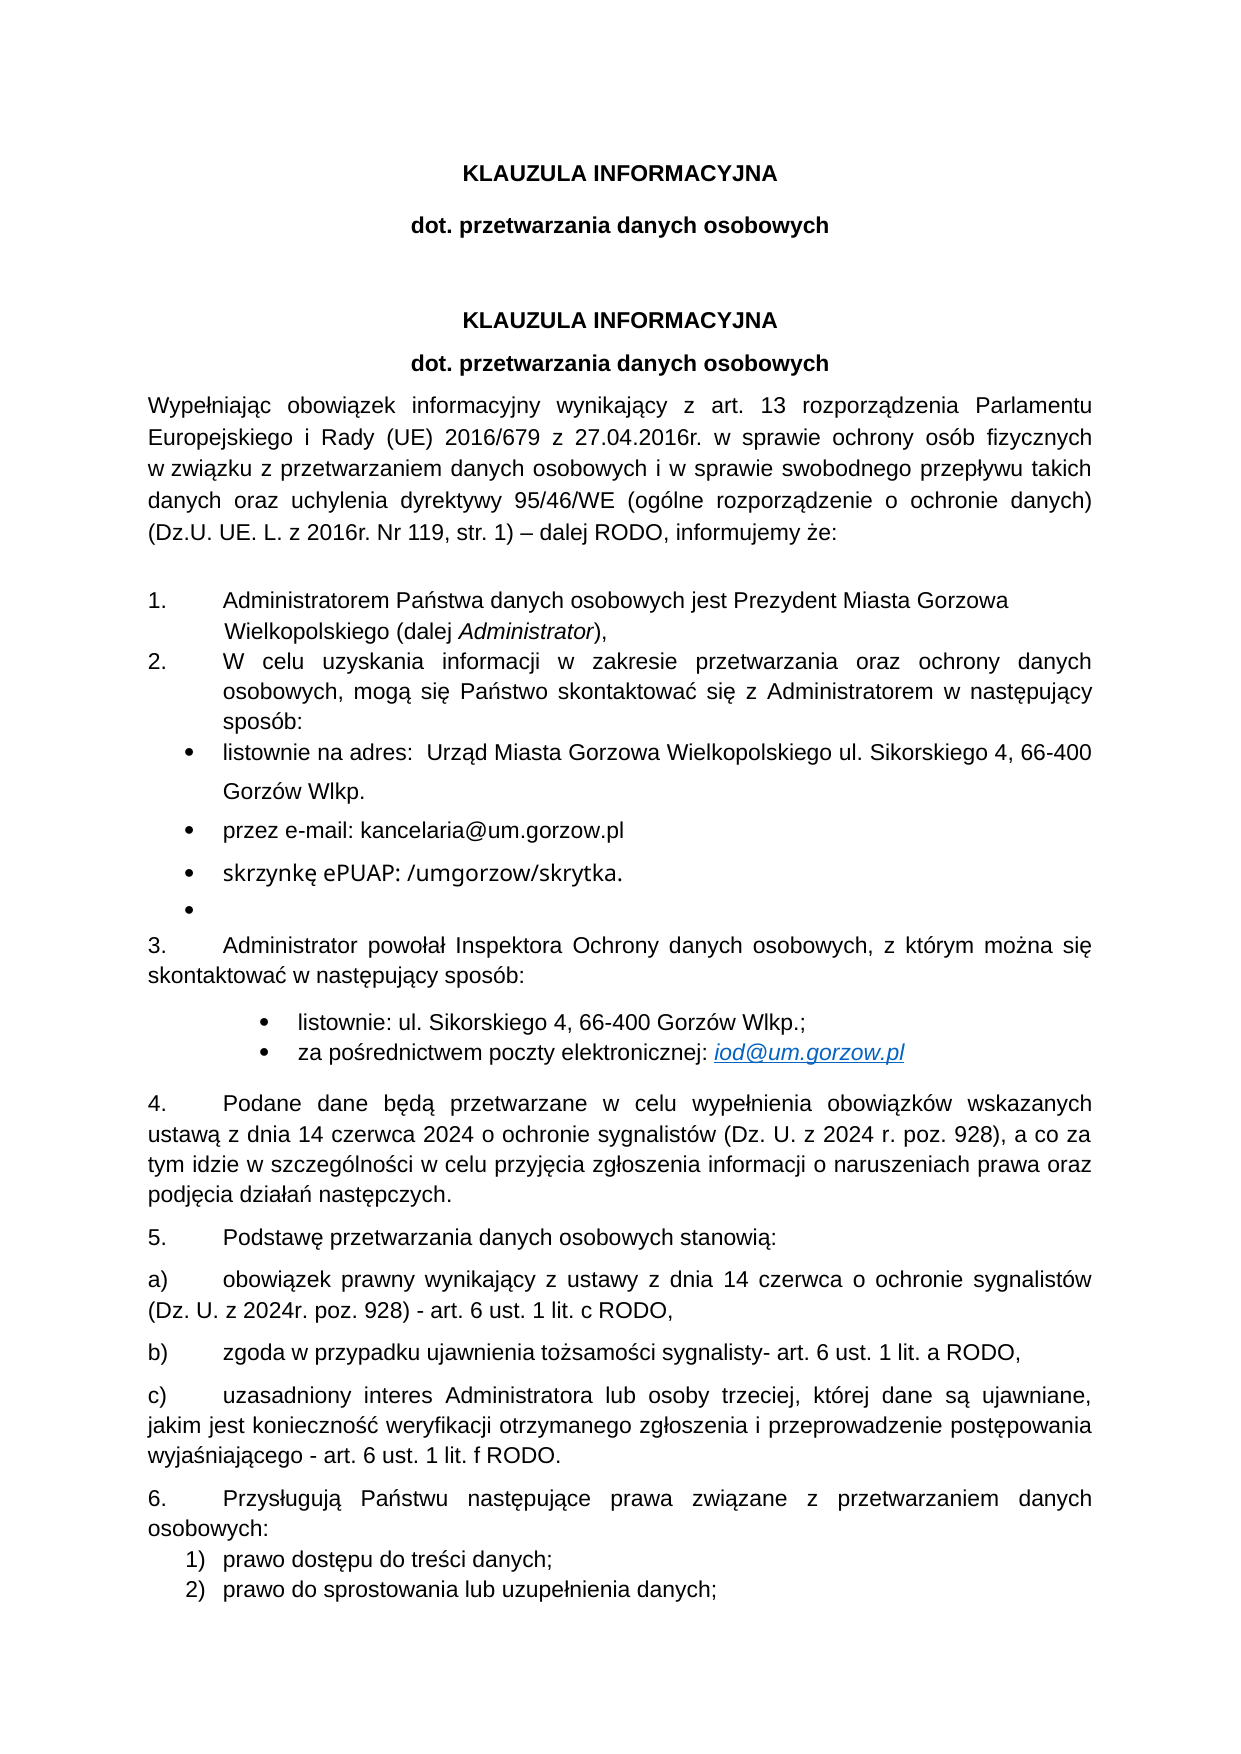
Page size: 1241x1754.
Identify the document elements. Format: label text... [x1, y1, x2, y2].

list Podstawę przetwarzania danych osobowych stanowią: [148, 1224, 1093, 1250]
list Administratorem Państwa danych osobowych jest Prezydent Miasta Gorzowa [148, 587, 1093, 614]
list Wielkopolskiego (dalej Administrator), [148, 618, 1093, 644]
list obowiązek prawny wynikający z ustawy z dnia 14 czerwca o ochronie sygnalistów (Dz. U. z 2024r. poz. 928) - art. 6 ust. 1 lit. c RODO, [148, 1266, 1093, 1323]
text KLAUZULA INFORMACYJNA [148, 307, 1093, 333]
text Wypełniając obowiązek informacyjny wynikający z art. 13 rozporządzenia Parlamentu Europejskiego i Rady (UE) 2016/679 z 27.04.2016r. w sprawie ochrony osób fizycznych w związku z przetwarzaniem danych osobowych i w sprawie swobodnego przepływu takich danych oraz uchylenia dyrektywy 95/46/WE (ogólne rozporządzenie o ochronie danych) (Dz.U. UE. L. z 2016r. Nr 119, str. 1) – dalej RODO, informujemy że: [148, 392, 1093, 545]
text dot. przetwarzania danych osobowych [148, 212, 1093, 238]
list za pośrednictwem poczty elektronicznej: iod@um.gorzow.pl [260, 1039, 1093, 1066]
list W celu uzyskania informacji w zakresie przetwarzania oraz ochrony danych osobowych, mogą się Państwo skontaktować się z Administratorem w następujący sposób: [148, 648, 1093, 735]
list zgoda w przypadku ujawnienia tożsamości sygnalisty- art. 6 ust. 1 lit. a RODO, [148, 1339, 1093, 1366]
list prawo do sprostowania lub uzupełnienia danych; [185, 1576, 1093, 1602]
list listownie: ul. Sikorskiego 4, 66-400 Gorzów Wlkp.; [260, 1009, 1093, 1035]
list Przysługują Państwu następujące prawa związane z przetwarzaniem danych osobowych: [148, 1485, 1093, 1542]
text dot. przetwarzania danych osobowych [148, 349, 1093, 376]
list przez e-mail: kancelaria@um.gorzow.pl [185, 817, 1093, 844]
list Administrator powołał Inspektora Ochrony danych osobowych, z którym można się skontaktować w następujący sposób: [148, 932, 1093, 988]
text KLAUZULA INFORMACYJNA [148, 160, 1093, 186]
list uzasadniony interes Administratora lub osoby trzeciej, której dane są ujawniane, jakim jest konieczność weryfikacji otrzymanego zgłoszenia i przeprowadzenie postępowania wyjaśniającego - art. 6 ust. 1 lit. f RODO. [148, 1382, 1093, 1469]
list listownie na adres: Urząd Miasta Gorzowa Wielkopolskiego ul. Sikorskiego 4, 66-400 Gorzów Wlkp. [185, 738, 1093, 804]
list skrzynkę ePUAP: /umgorzow/skrytka. [185, 857, 1093, 888]
list Podane dane będą przetwarzane w celu wypełnienia obowiązków wskazanych ustawą z dnia 14 czerwca 2024 o ochronie sygnalistów (Dz. U. z 2024 r. poz. 928), a co za tym idzie w szczególności w celu przyjęcia zgłoszenia informacji o naruszeniach prawa oraz podjęcia działań następczych. [148, 1090, 1093, 1207]
list prawo dostępu do treści danych; [185, 1546, 1093, 1572]
